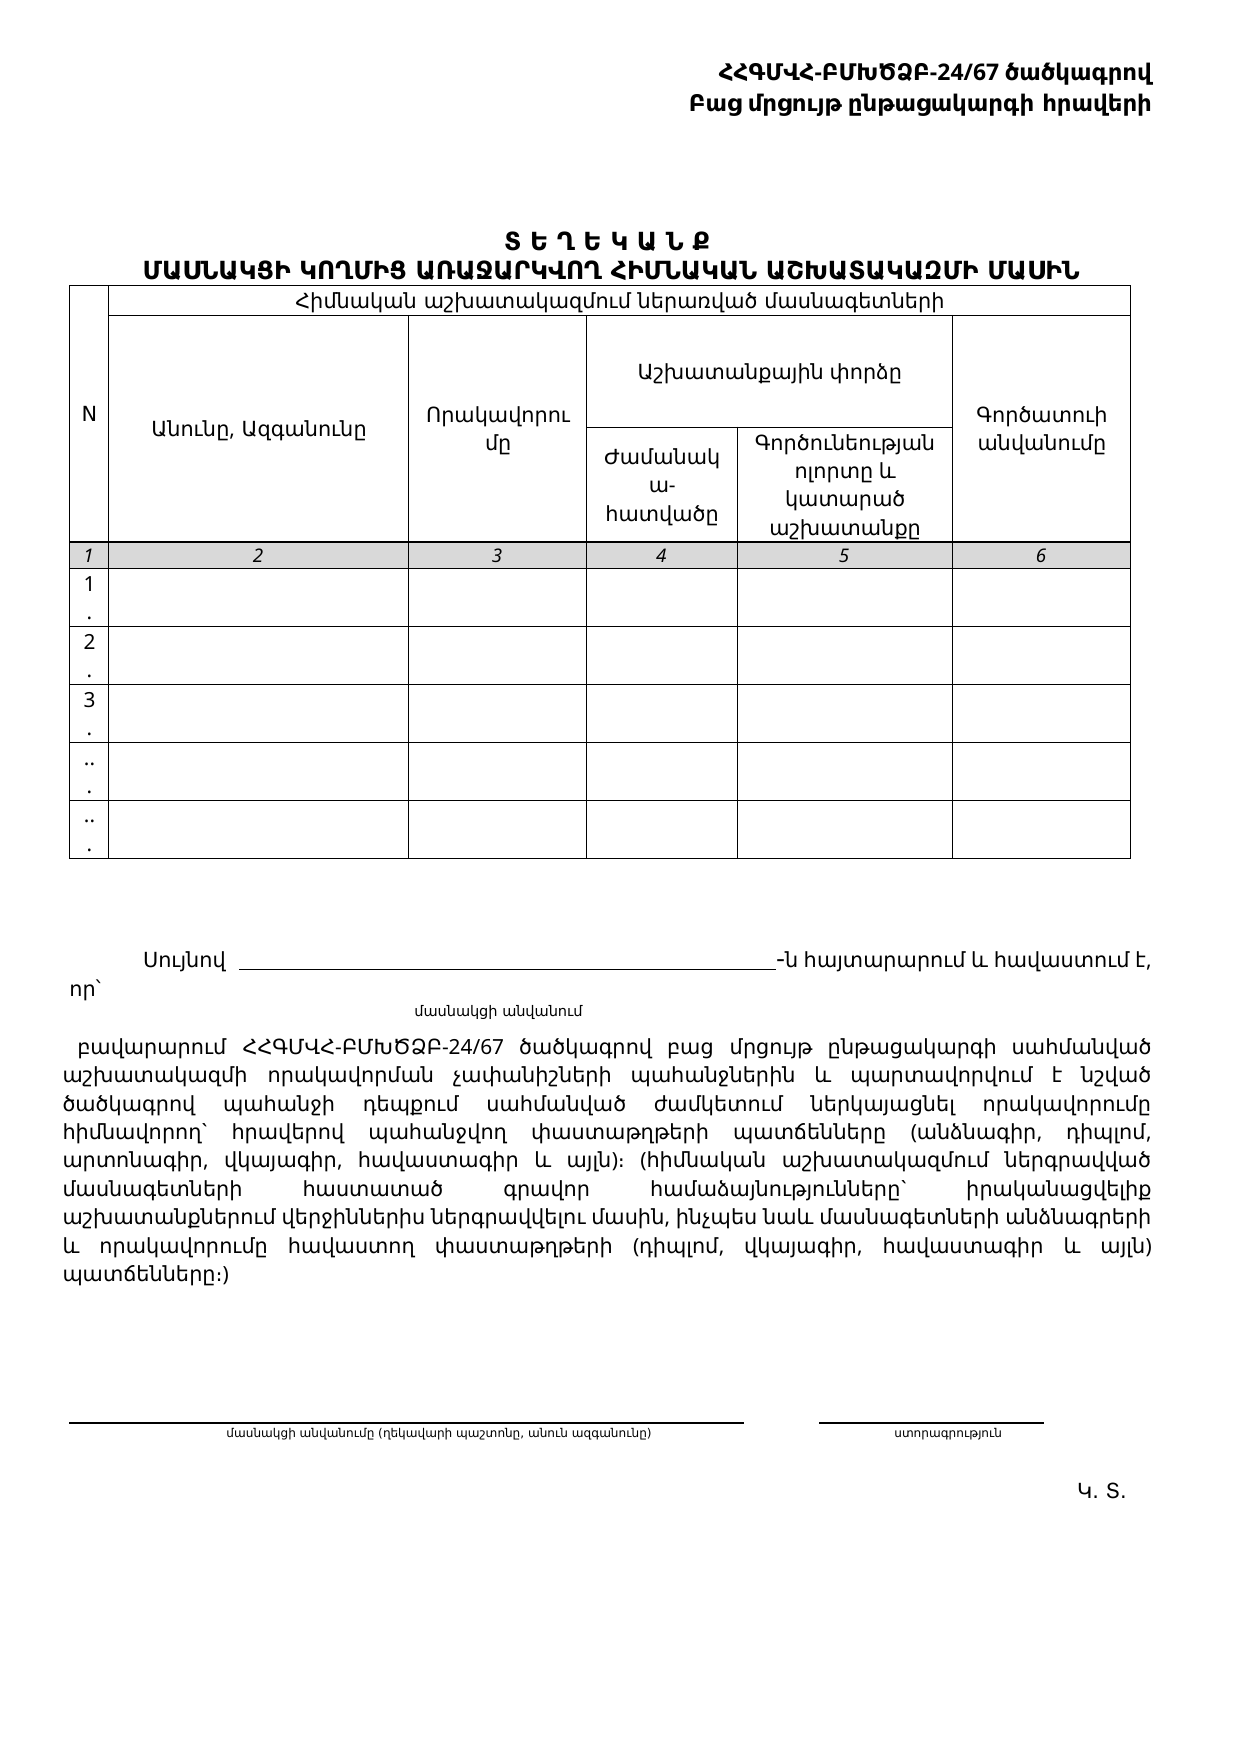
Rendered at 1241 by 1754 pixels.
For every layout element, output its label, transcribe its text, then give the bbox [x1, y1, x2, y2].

table_cell ... [70, 801, 108, 857]
table_header N [70, 286, 108, 541]
table_cell 6 [953, 543, 1130, 568]
table_cell Ժամանակա-հատվածը [587, 428, 737, 541]
table_cell 1 [70, 543, 108, 568]
table_cell 4 [587, 543, 737, 568]
text Տ Ե Ղ Ե Կ Ա Ն Ք [62, 227, 1152, 256]
table_cell [587, 685, 737, 742]
table_cell [109, 569, 408, 626]
table_cell [409, 685, 586, 742]
table_cell [409, 569, 586, 626]
text մասնակցի անվանումը (ղեկավարի պաշտոնը, անուն ազգանունը) ստորագրություն [69, 1426, 1152, 1450]
text բավարարում ՀՀԳՄՎՀ-ԲՄԽԾՁԲ-24/67 ծածկագրով բաց մրցույթ ընթացակարգի սահմանված աշխատակազմի որակավորման չափանիշների պահանջներին և պարտավորվում է նշված ծածկագրով պահանջի դեպքում սահմանված ժամկետում ներկայացնել որակավորումը հիմնավորող` հրավերով պահանջվող փաստաթղթերի պատճենները (անձնագիր, դիպլոմ, արտոնագիր, վկայագիր, հավաստագիր և այլն)։ (հիմնական աշխատակազմում ներգրավված մասնագետների հաստատած գրավոր համաձայնությունները` իրականացվելիք աշխատանքներում վերջիններիս ներգրավվելու մասին, ինչպես նաև մասնագետների անձնագրերի և որակավորումը հավաստող փաստաթղթերի (դիպլոմ, վկայագիր, հավաստագիր և այլն) պատճենները։) [62, 1032, 1152, 1288]
table_cell [738, 685, 952, 742]
table_cell [587, 801, 737, 857]
table_cell 2. [70, 627, 108, 684]
table_cell [953, 743, 1130, 799]
table_cell [953, 801, 1130, 857]
text Կ. Տ. [69, 1479, 1152, 1503]
table_cell [953, 685, 1130, 742]
table_cell Անունը, Ազգանունը [109, 316, 408, 541]
table_cell ... [70, 743, 108, 799]
table_cell [409, 743, 586, 799]
table_cell [587, 569, 737, 626]
table_cell [109, 685, 408, 742]
table_cell [953, 569, 1130, 626]
table_cell [409, 801, 586, 857]
table_cell 3 [409, 543, 586, 568]
table_cell Գործունեության ոլորտը և կատարած աշխատանքը [738, 428, 952, 541]
text Բաց մրցույթ ընթացակարգի հրավերի [69, 87, 1152, 118]
table_cell [738, 801, 952, 857]
table_cell [409, 627, 586, 684]
table_cell [109, 743, 408, 799]
table_cell Որակավորումը [409, 316, 586, 541]
table_cell [587, 627, 737, 684]
table_cell 3. [70, 685, 108, 742]
table_cell Աշխատանքային փորձը [587, 316, 952, 427]
text ՀՀԳՄՎՀ-ԲՄԽԾՁԲ-24/67 ծածկագրով [69, 56, 1152, 87]
text Սույնով -ն հայտարարում և հավաստում է, որ՝ [69, 944, 1152, 1003]
table_cell [587, 743, 737, 799]
table_cell [109, 627, 408, 684]
table_cell [738, 743, 952, 799]
table_cell 1. [70, 569, 108, 626]
table_cell [738, 627, 952, 684]
table_cell [953, 627, 1130, 684]
table_header Հիմնական աշխատակազմում ներառված մասնագետների [109, 286, 1130, 315]
text ՄԱՍՆԱԿՑԻ ԿՈՂՄԻՑ ԱՌԱՋԱՐԿՎՈՂ ՀԻՄՆԱԿԱՆ ԱՇԽԱՏԱԿԱԶՄԻ ՄԱՍԻՆ [62, 256, 1152, 285]
text մասնակցի անվանում [69, 1003, 1152, 1032]
table_cell [738, 569, 952, 626]
table_cell 2 [109, 543, 408, 568]
table_cell [109, 801, 408, 857]
table_cell 5 [738, 543, 952, 568]
table_cell Գործատուի անվանումը [953, 316, 1130, 541]
